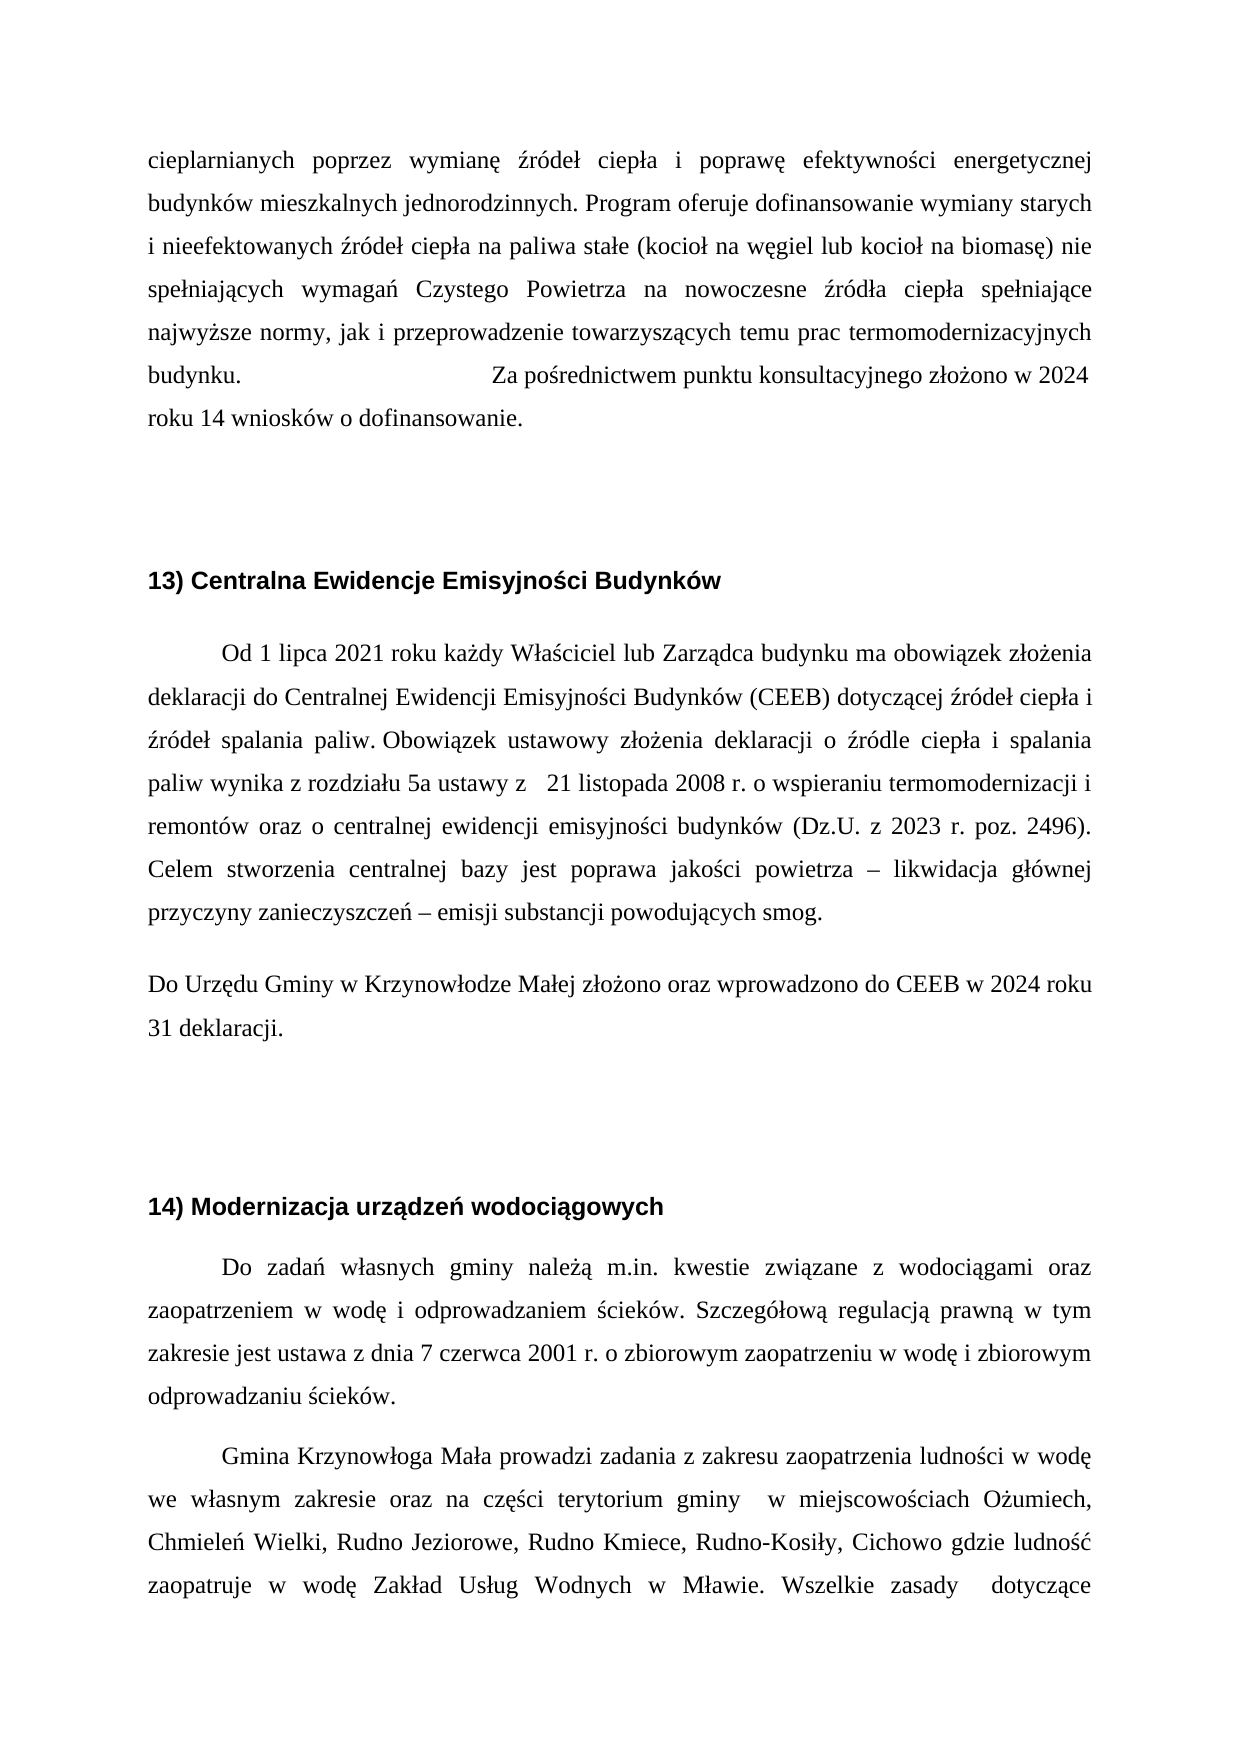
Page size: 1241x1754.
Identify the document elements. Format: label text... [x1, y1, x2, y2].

text Do Urzędu Gminy w Krzynowłodze Małej złożono oraz wprowadzono do CEEB w 2024 roku 31 deklaracji. [148, 969, 1093, 1041]
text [148, 1441, 1093, 1599]
text 14) Modernizacja urządzeń wodociągowych [148, 1192, 1093, 1221]
text Do zadań własnych gminy należą m.in. kwestie związane z wodociągami oraz zaopatrzeniem w wodę i odprowadzaniem ścieków. Szczegółową regulacją prawną w tym zakresie jest ustawa z dnia 7 czerwca 2001 r. o zbiorowym zaopatrzeniu w wodę i zbiorowym odprowadzaniu ścieków. [148, 1252, 1093, 1410]
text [148, 145, 1093, 432]
text 13) Centralna Ewidencje Emisyjności Budynków [148, 566, 1093, 595]
text Od 1 lipca 2021 roku każdy Właściciel lub Zarządca budynku ma obowiązek złożenia deklaracji do Centralnej Ewidencji Emisyjności Budynków (CEEB) dotyczącej źródeł ciepła i źródeł spalania paliw. Obowiązek ustawowy złożenia deklaracji o źródle ciepła i spalania paliw wynika z rozdziału 5a ustawy z 21 listopada 2008 r. o wspieraniu termomodernizacji i remontów oraz o centralnej ewidencji emisyjności budynków (Dz.U. z 2023 r. poz. 2496). Celem stworzenia centralnej bazy jest poprawa jakości powietrza – likwidacja głównej przyczyny zanieczyszczeń – emisji substancji powodujących smog. [148, 638, 1093, 926]
